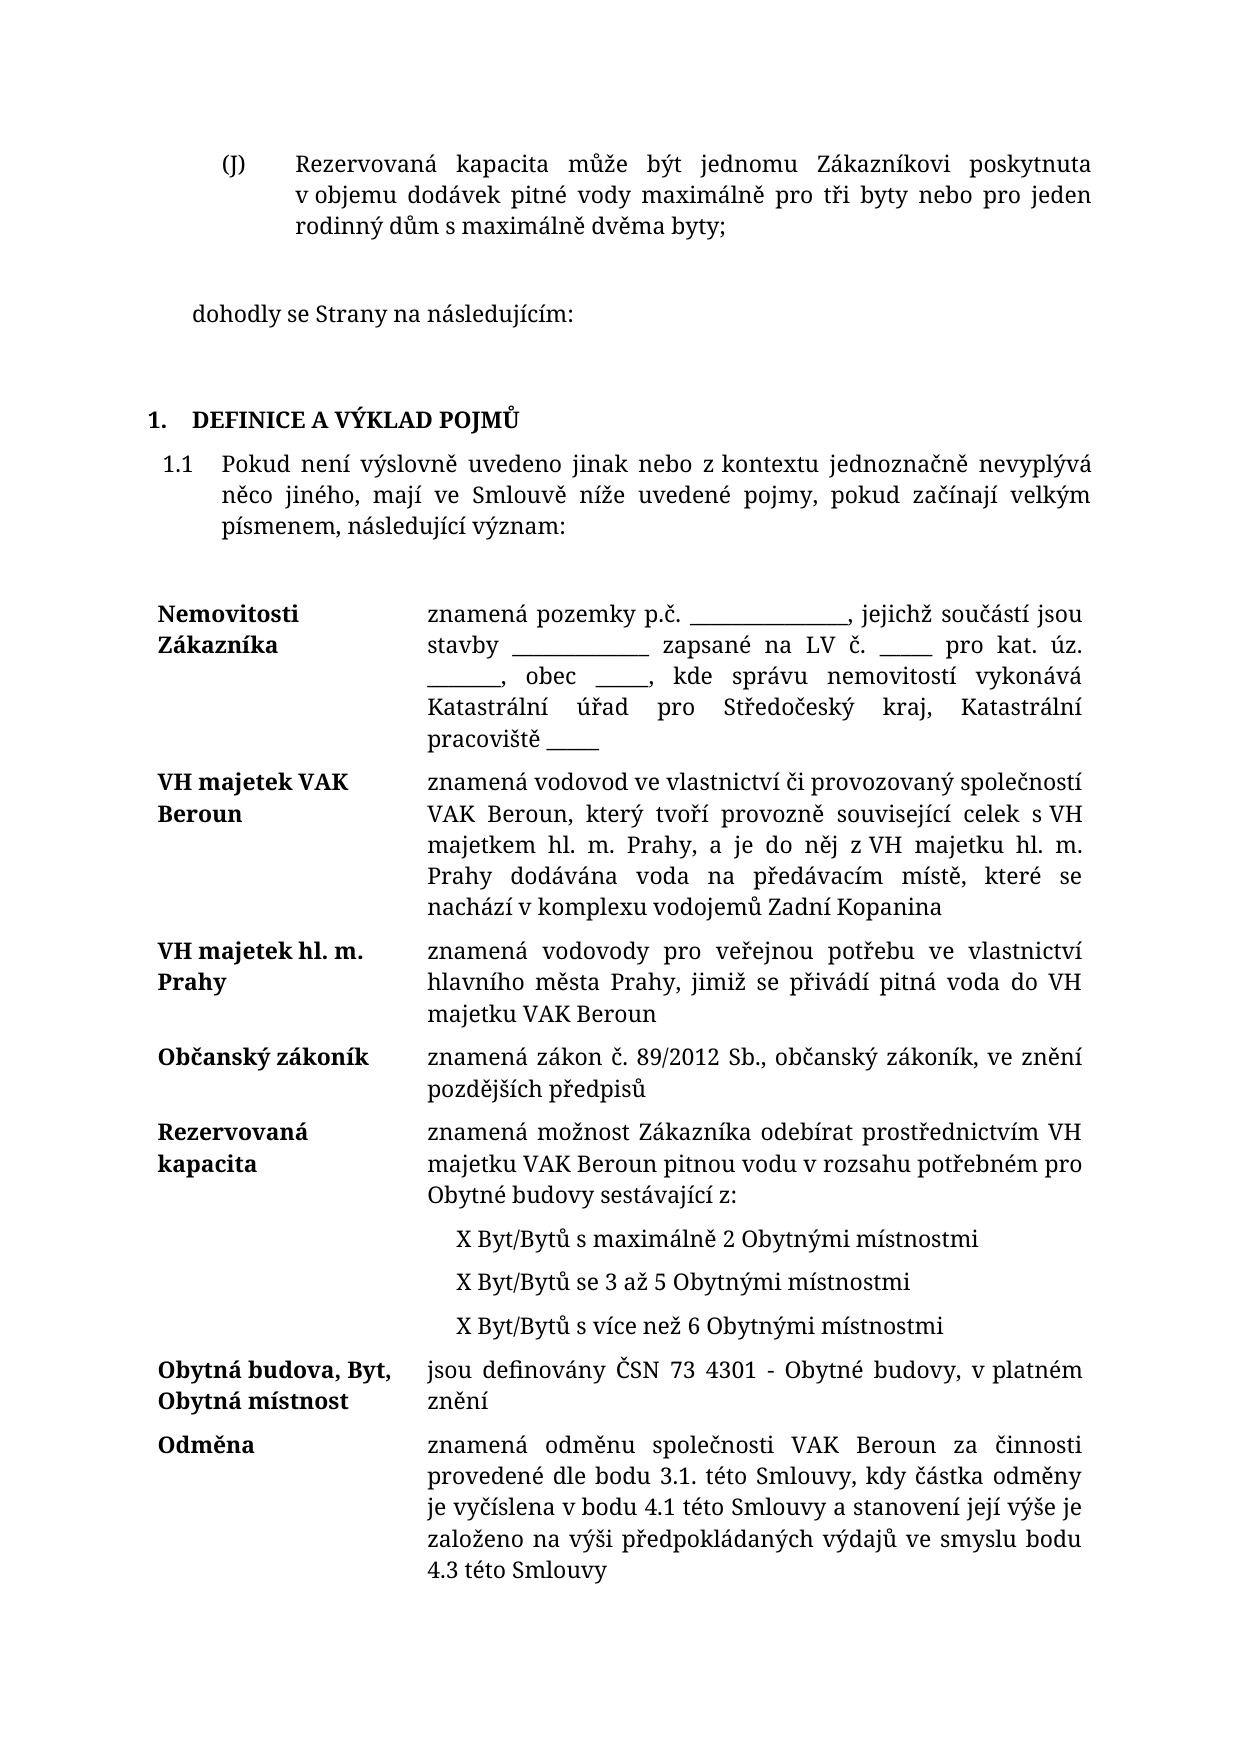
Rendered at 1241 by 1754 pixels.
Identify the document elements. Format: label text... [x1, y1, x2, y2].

table_cell jsou definovány ČSN 73 4301 - Obytné budovy, v platném znění [416, 1341, 1094, 1416]
table_cell VH majetek hl. m. Prahy [146, 923, 416, 1029]
table_cell Rezervovaná kapacita [146, 1104, 416, 1341]
subtitle Pokud není výslovně uvedeno jinak nebo z kontextu jednoznačně nevyplývá něco jiného, mají ve Smlouvě níže uvedené pojmy, pokud začínají velkým písmenem, následující význam: [162, 448, 1093, 541]
table_cell znamená vodovod ve vlastnictví či provozovaný společností VAK Beroun, který tvoří provozně související celek s VH majetkem hl. m. Prahy, a je do něj z VH majetku hl. m. Prahy dodávána voda na předávacím místě, které se nachází v komplexu vodojemů Zadní Kopanina [416, 754, 1094, 923]
text Rezervovaná kapacita může být jednomu Zákazníkovi poskytnuta v objemu dodávek pitné vody maximálně pro tři byty nebo pro jeden rodinný dům s maximálně dvěma byty; [222, 148, 1093, 241]
table_cell znamená možnost Zákazníka odebírat prostřednictvím VH majetku VAK Beroun pitnou vodu v rozsahu potřebném pro Obytné budovy sestávající z: X Byt/Bytů s maximálně 2 Obytnými místnostmi X Byt/Bytů se 3 až 5 Obytnými místnostmi X Byt/Bytů s více než 6 Obytnými místnostmi [416, 1104, 1094, 1341]
list dohodly se Strany na následujícím: [192, 298, 1093, 329]
subtitle definice A VýKLAD pojmů [148, 404, 1093, 435]
table_cell znamená vodovody pro veřejnou potřebu ve vlastnictví hlavního města Prahy, jimiž se přivádí pitná voda do VH majetku VAK Beroun [416, 923, 1094, 1029]
table_cell VH majetek VAK Beroun [146, 754, 416, 923]
table_cell znamená odměnu společnosti VAK Beroun za činnosti provedené dle bodu 3.1. této Smlouvy, kdy částka odměny je vyčíslena v bodu 4.1 této Smlouvy a stanovení její výše je založeno na výši předpokládaných výdajů ve smyslu bodu 4.3 této Smlouvy [416, 1416, 1094, 1585]
table_cell znamená zákon č. 89/2012 Sb., občanský zákoník, ve znění pozdějších předpisů [416, 1029, 1094, 1104]
table_header znamená pozemky p.č. _______________, jejichž součástí jsou stavby _____________ zapsané na LV č. _____ pro kat. úz. _______, obec _____, kde správu nemovitostí vykonává Katastrální úřad pro Středočeský kraj, Katastrální pracoviště _____ [416, 585, 1094, 754]
table_cell Občanský zákoník [146, 1029, 416, 1104]
table_header Nemovitosti Zákazníka [146, 585, 416, 754]
table_cell Obytná budova, Byt, Obytná místnost [146, 1341, 416, 1416]
table_cell Odměna [146, 1416, 416, 1585]
